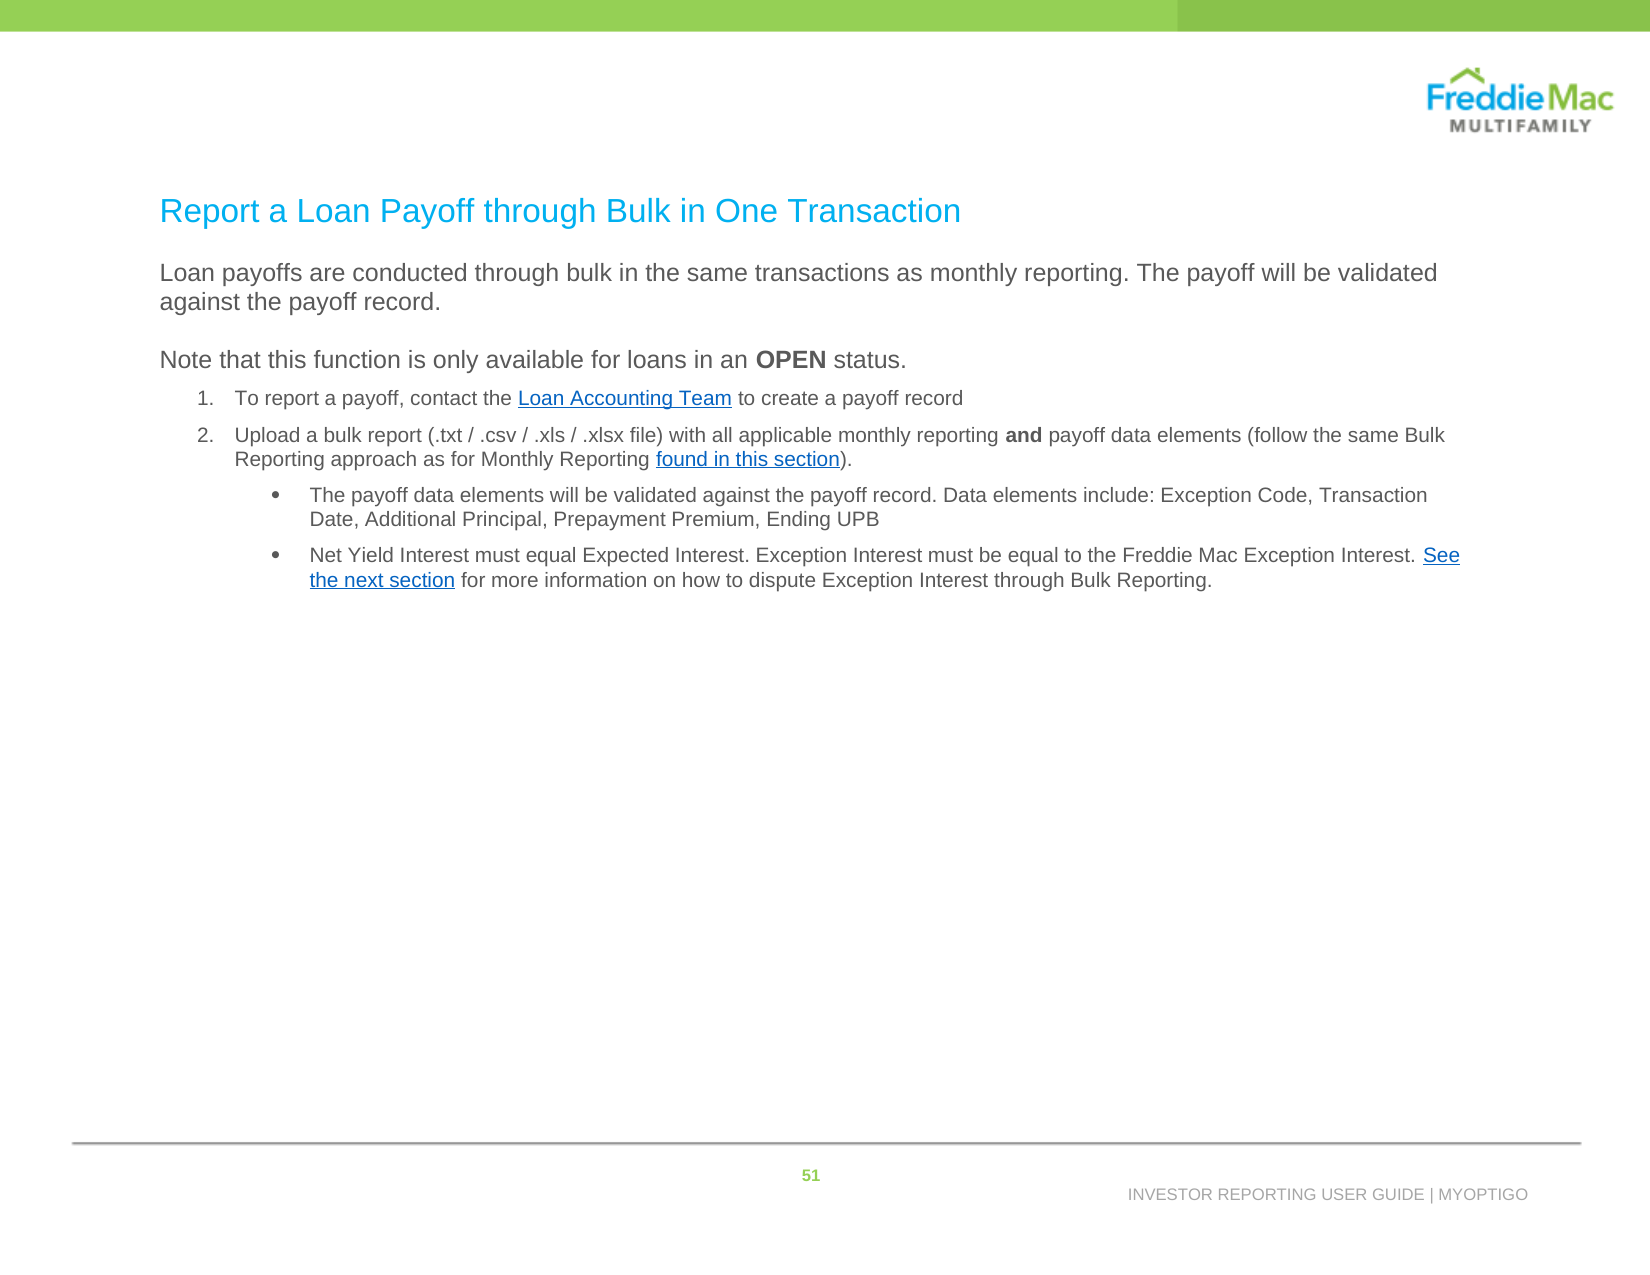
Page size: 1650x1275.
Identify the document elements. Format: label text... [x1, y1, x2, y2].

text Note that this function is only available for loans in an OPEN status. [159, 345, 1462, 373]
subtitle Report a Loan Payoff through Bulk in One Transaction [159, 191, 1462, 230]
list Net Yield Interest must equal Expected Interest. Exception Interest must be equal to the Freddie Mac Exception Interest. See the next section for more information on how to dispute Exception Interest through Bulk Reporting. [272, 543, 1462, 591]
list To report a payoff, contact the Loan Accounting Team to create a payoff record [197, 386, 1462, 410]
list Upload a bulk report (.txt / .csv / .xls / .xlsx file) with all applicable monthly reporting and payoff data elements (follow the same Bulk Reporting approach as for Monthly Reporting found in this section). [197, 422, 1462, 470]
list The payoff data elements will be validated against the payoff record. Data elements include: Exception Code, Transaction Date, Additional Principal, Prepayment Premium, Ending UPB [272, 483, 1462, 531]
text Loan payoffs are conducted through bulk in the same transactions as monthly reporting. The payoff will be validated against the payoff record. [159, 258, 1462, 316]
